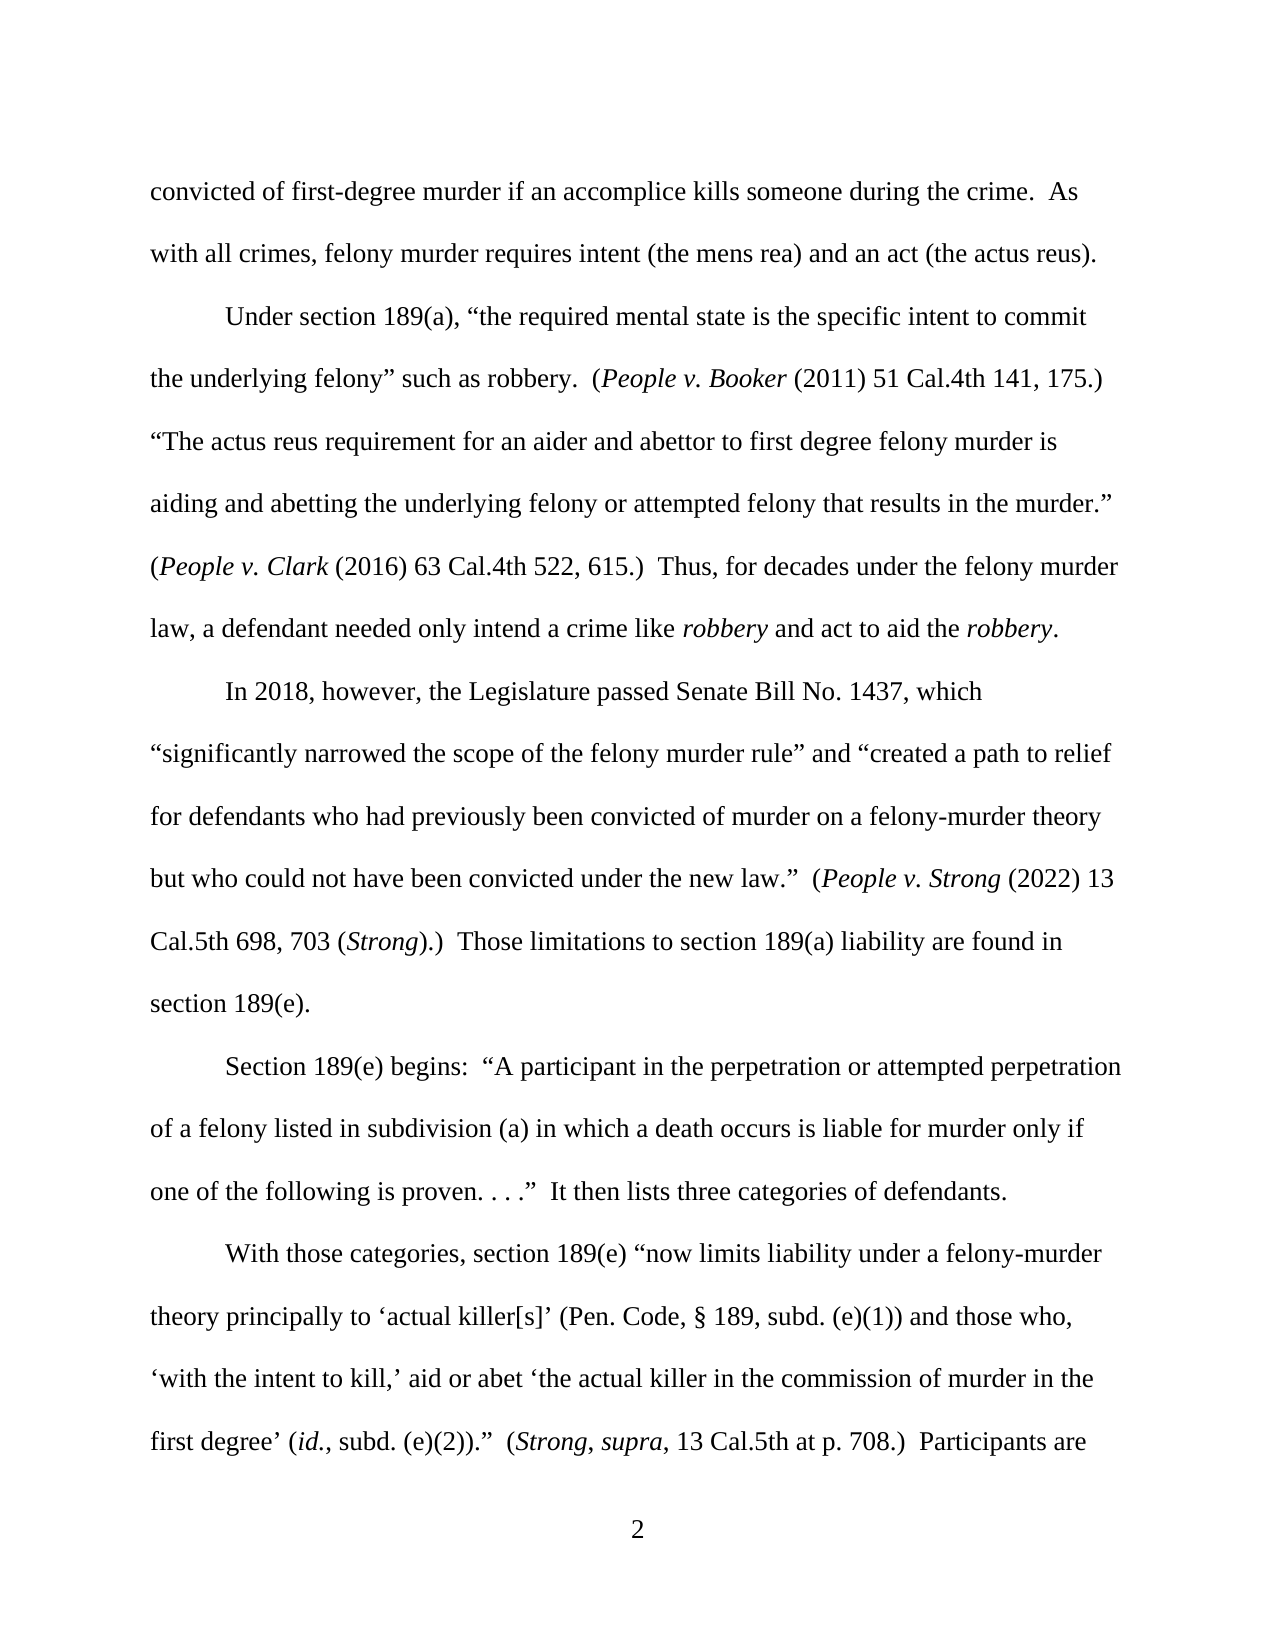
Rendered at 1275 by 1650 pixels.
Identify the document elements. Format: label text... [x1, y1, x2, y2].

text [150, 150, 1125, 275]
text In 2018, however, the Legislature passed Senate Bill No. 1437, which “significantly narrowed the scope of the felony murder rule” and “created a path to relief for defendants who had previously been convicted of murder on a felony-murder theory but who could not have been convicted under the new law.” (People v. Strong (2022) 13 Cal.5th 698, 703 (Strong).) Those limitations to section 189(a) liability are found in section 189(e). [150, 650, 1125, 1025]
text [150, 1212, 1125, 1462]
text Under section 189(a), “the required mental state is the specific intent to commit the underlying felony” such as robbery. (People v. Booker (2011) 51 Cal.4th 141, 175.) “The actus reus requirement for an aider and abettor to first degree felony murder is aiding and abetting the underlying felony or attempted felony that results in the murder.” (People v. Clark (2016) 63 Cal.4th 522, 615.) Thus, for decades under the felony murder law, a defendant needed only intend a crime like robbery and act to aid the robbery. [150, 275, 1125, 650]
text Section 189(e) begins: “A participant in the perpetration or attempted perpetration of a felony listed in subdivision (a) in which a death occurs is liable for murder only if one of the following is proven. . . .” It then lists three categories of defendants. [150, 1025, 1125, 1212]
